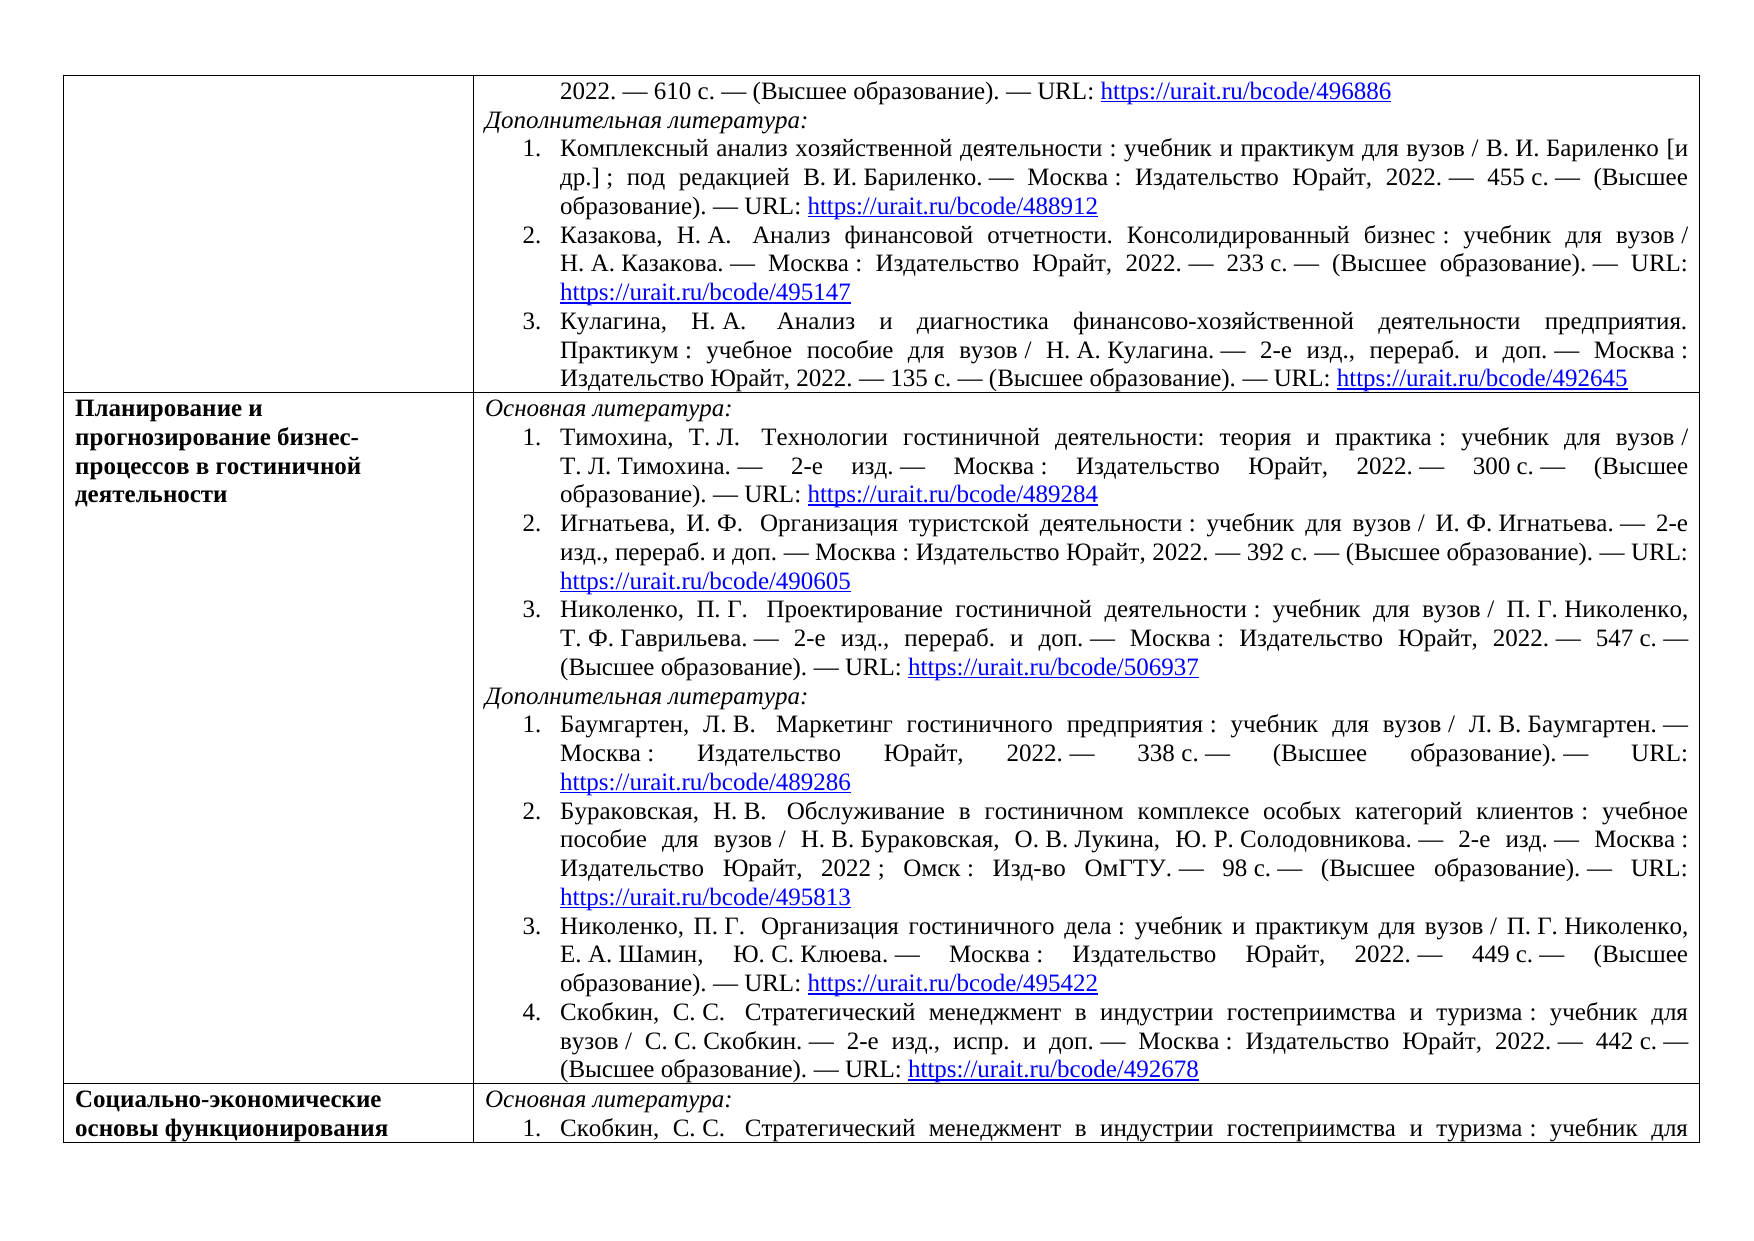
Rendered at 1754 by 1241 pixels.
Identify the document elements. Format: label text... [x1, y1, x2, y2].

table_cell Основная литература: Тимохина, Т. Л. Технологии гостиничной деятельности: теория и практика : учебник для вузов / Т. Л. Тимохина. — 2-е изд. — Москва : Издательство Юрайт, 2022. — 300 с. — (Высшее образование). — URL: https://urait.ru/bcode/489284 Игнатьева, И. Ф. Организация туристской деятельности : учебник для вузов / И. Ф. Игнатьева. — 2-е изд., перераб. и доп. — Москва : Издательство Юрайт, 2022. — 392 с. — (Высшее образование). — URL: https://urait.ru/bcode/490605 Николенко, П. Г. Проектирование гостиничной деятельности : учебник для вузов / П. Г. Николенко, Т. Ф. Гаврильева. — 2-е изд., перераб. и доп. — Москва : Издательство Юрайт, 2022. — 547 с. — (Высшее образование). — URL: https://urait.ru/bcode/506937 Дополнительная литература: Баумгартен, Л. В. Маркетинг гостиничного предприятия : учебник для вузов / Л. В. Баумгартен. — Москва : Издательство Юрайт, 2022. — 338 с. — (Высшее образование). — URL: https://urait.ru/bcode/489286 Бураковская, Н. В. Обслуживание в гостиничном комплексе особых категорий клиентов : учебное пособие для вузов / Н. В. Бураковская, О. В. Лукина, Ю. Р. Солодовникова. — 2-е изд. — Москва : Издательство Юрайт, 2022 ; Омск : Изд-во ОмГТУ. — 98 с. — (Высшее образование). — URL: https://urait.ru/bcode/495813 Николенко, П. Г. Организация гостиничного дела : учебник и практикум для вузов / П. Г. Николенко, Е. А. Шамин, Ю. С. Клюева. — Москва : Издательство Юрайт, 2022. — 449 с. — (Высшее образование). — URL: https://urait.ru/bcode/495422 Скобкин, С. С. Стратегический менеджмент в индустрии гостеприимства и туризма : учебник для вузов / С. С. Скобкин. — 2-е изд., испр. и доп. — Москва : Издательство Юрайт, 2022. — 442 с. — (Высшее образование). — URL: https://urait.ru/bcode/492678 [474, 393, 1699, 1083]
table_cell Планирование и прогнозирование бизнес-процессов в гостиничной деятельности [64, 393, 473, 1083]
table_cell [474, 1084, 1699, 1142]
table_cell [64, 1084, 473, 1142]
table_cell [474, 76, 1699, 392]
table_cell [64, 76, 473, 392]
